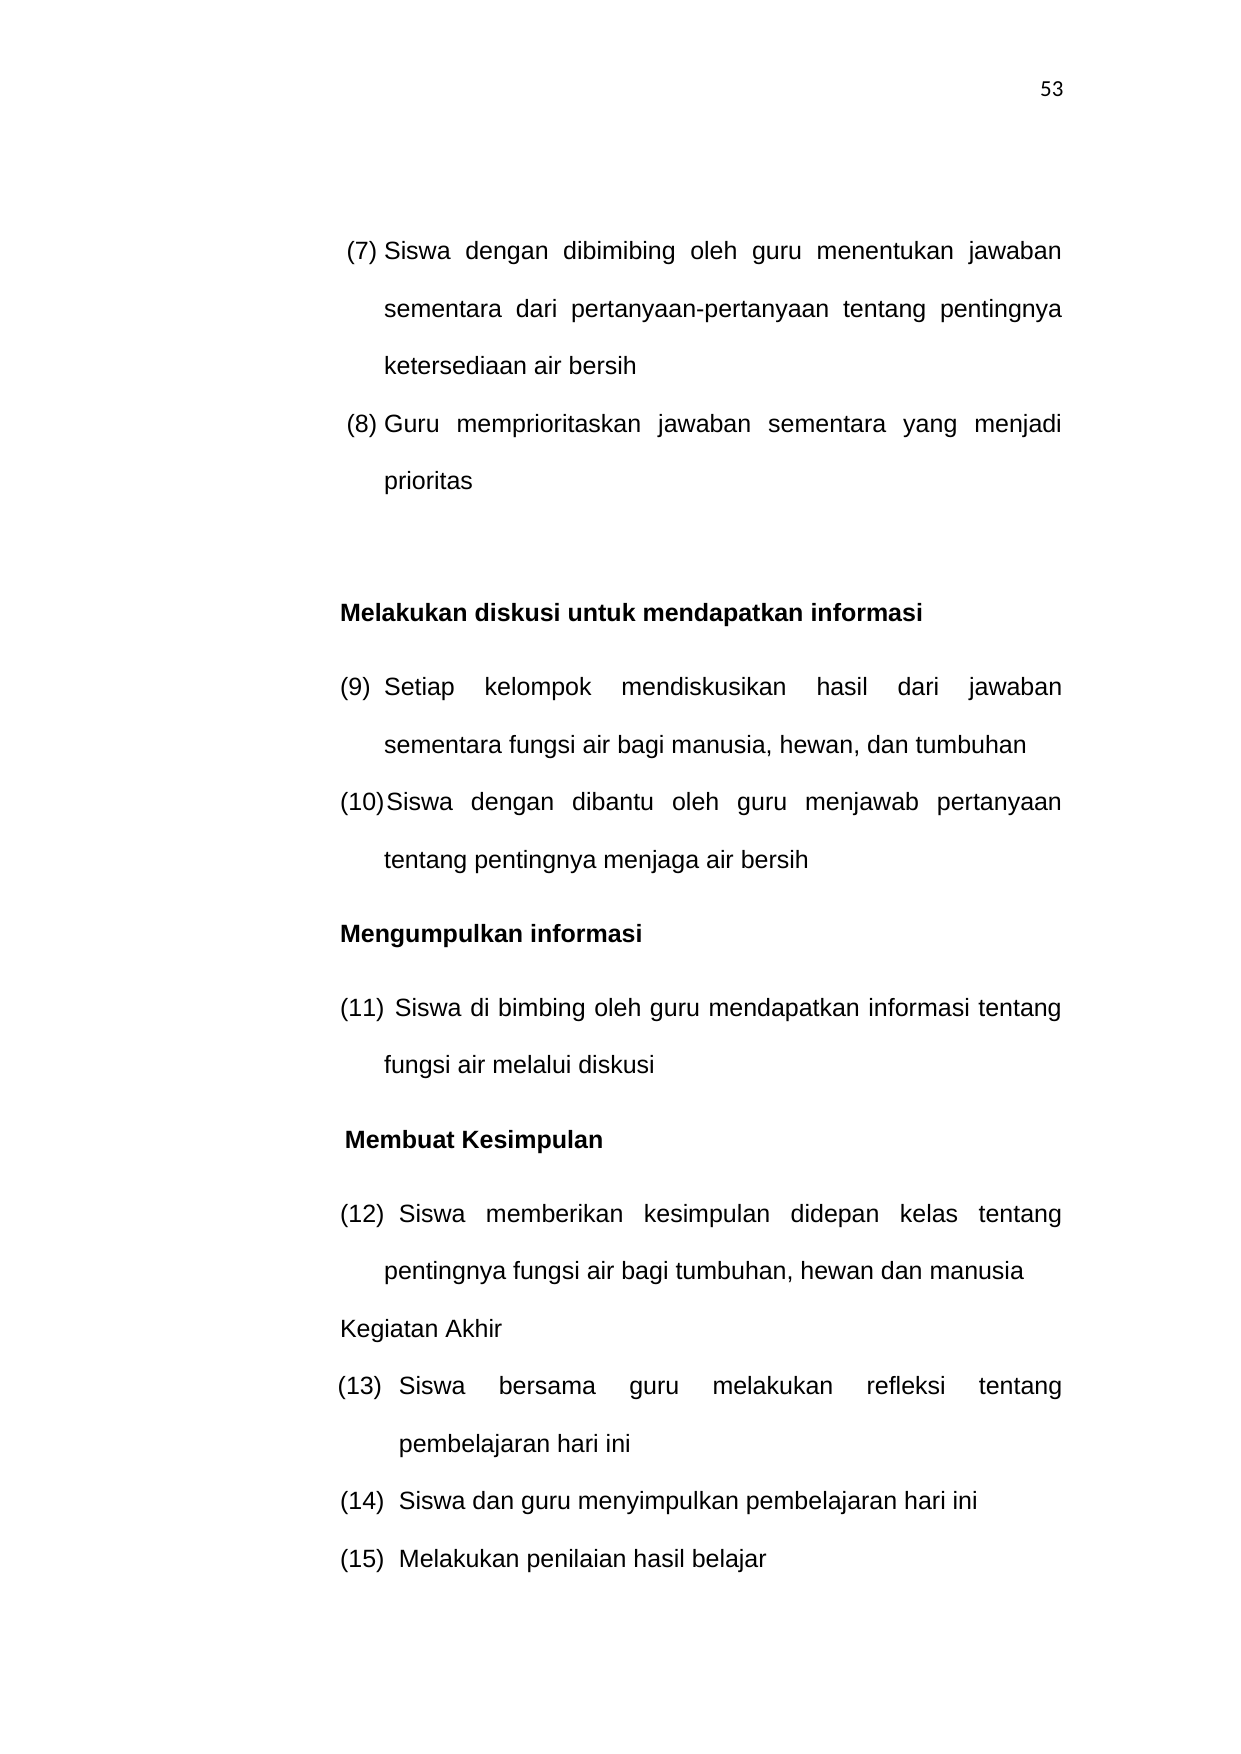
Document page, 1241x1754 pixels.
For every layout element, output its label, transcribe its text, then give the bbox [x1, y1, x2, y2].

text Mengumpulkan informasi [340, 919, 1063, 947]
list Siswa di bimbing oleh guru mendapatkan informasi tentang fungsi air melalui diskusi [340, 993, 1063, 1079]
text Melakukan diskusi untuk mendapatkan informasi [340, 598, 1063, 627]
list Kegiatan Akhir [340, 1314, 1063, 1342]
text Membuat Kesimpulan [310, 1124, 1063, 1153]
list Setiap kelompok mendiskusikan hasil dari jawaban sementara fungsi air bagi manusia, hewan, dan tumbuhan [340, 672, 1063, 758]
list Siswa memberikan kesimpulan didepan kelas tentang pentingnya fungsi air bagi tumbuhan, hewan dan manusia [340, 1199, 1063, 1285]
list Guru memprioritaskan jawaban sementara yang menjadi prioritas [346, 409, 1063, 495]
list Melakukan penilaian hasil belajar [340, 1544, 1063, 1572]
list Siswa dan guru menyimpulkan pembelajaran hari ini [340, 1486, 1063, 1515]
list Siswa bersama guru melakukan refleksi tentang pembelajaran hari ini [337, 1371, 1063, 1457]
list Siswa dengan dibimibing oleh guru menentukan jawaban sementara dari pertanyaan-pertanyaan tentang pentingnya ketersediaan air bersih [346, 236, 1063, 380]
list Siswa dengan dibantu oleh guru menjawab pertanyaan tentang pentingnya menjaga air bersih [340, 787, 1063, 873]
